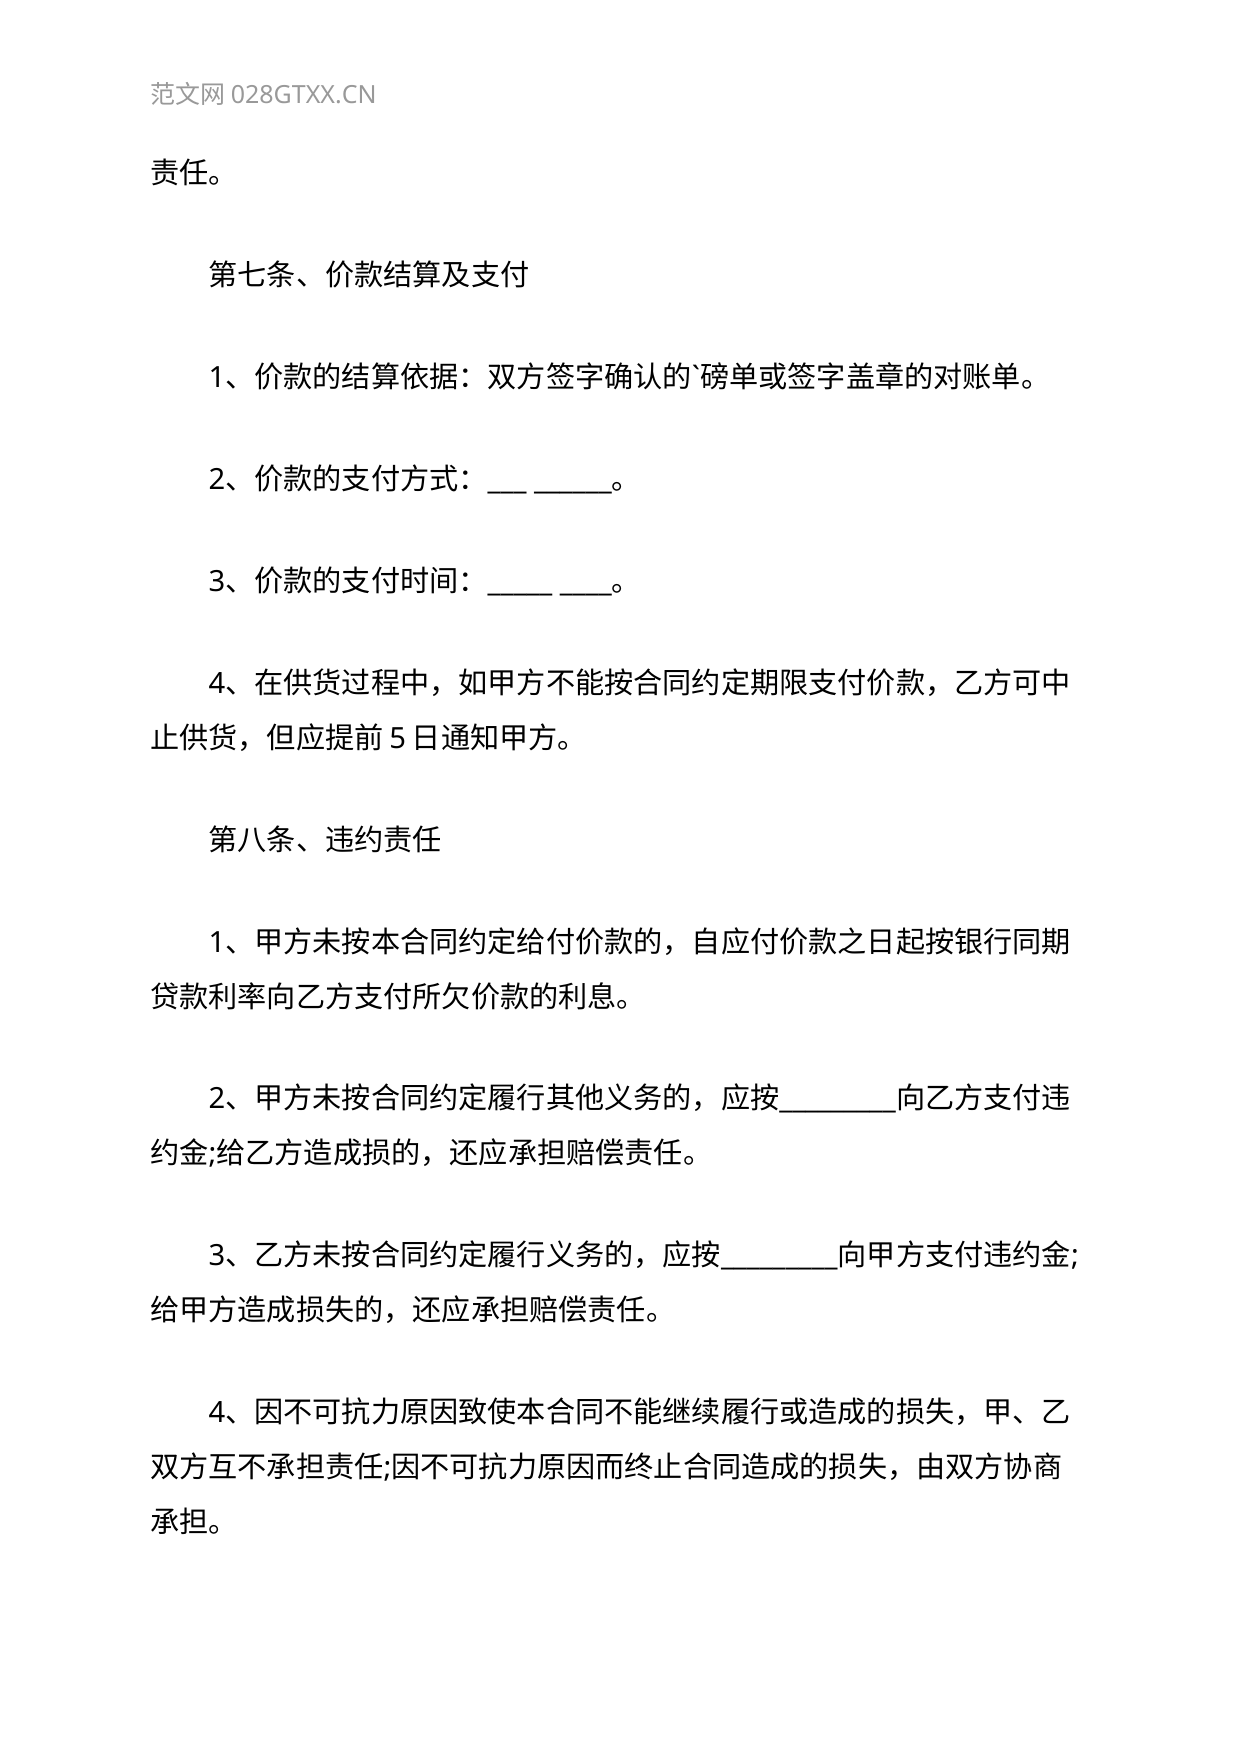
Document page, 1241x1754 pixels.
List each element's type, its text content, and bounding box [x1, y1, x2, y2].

text 3、乙方未按合同约定履行义务的，应按_________向甲方支付违约金;给甲方造成损失的，还应承担赔偿责任。 [150, 1232, 1090, 1329]
text 4、因不可抗力原因致使本合同不能继续履行或造成的损失，甲、乙双方互不承担责任;因不可抗力原因而终止合同造成的损失，由双方协商承担。 [150, 1389, 1090, 1541]
text 1、甲方未按本合同约定给付价款的，自应付价款之日起按银行同期贷款利率向乙方支付所欠价款的利息。 [150, 918, 1090, 1016]
text 2、甲方未按合同约定履行其他义务的，应按_________向乙方支付违约金;给乙方造成损的，还应承担赔偿责任。 [150, 1075, 1090, 1172]
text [150, 150, 1090, 192]
text 2、价款的支付方式：___ ______。 [150, 456, 1090, 498]
text 3、价款的支付时间：_____ ____。 [150, 557, 1090, 600]
text 第七条、价款结算及支付 [150, 252, 1090, 294]
text 第八条、违约责任 [150, 816, 1090, 859]
text 4、在供货过程中，如甲方不能按合同约定期限支付价款，乙方可中止供货，但应提前5日通知甲方。 [150, 659, 1090, 757]
text 1、价款的结算依据：双方签字确认的`磅单或签字盖章的对账单。 [150, 353, 1090, 396]
